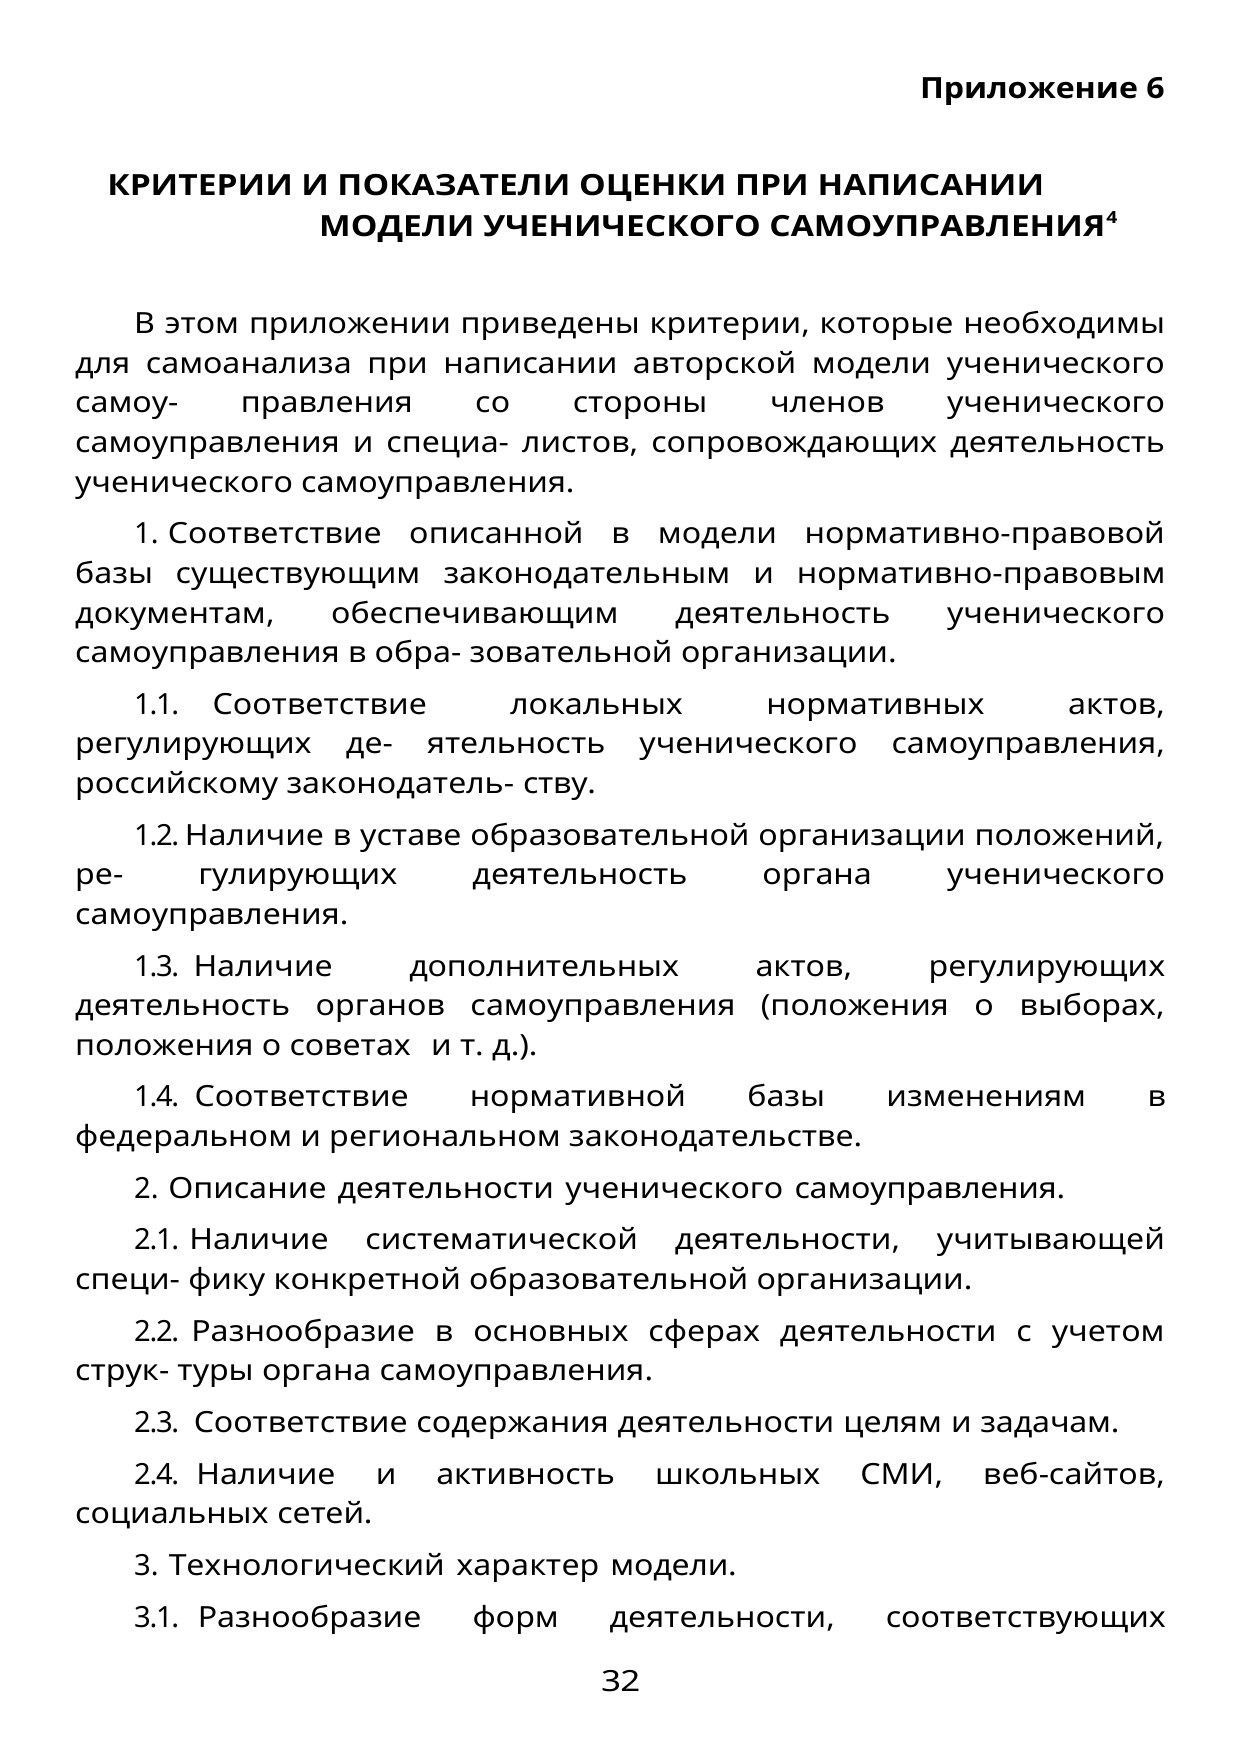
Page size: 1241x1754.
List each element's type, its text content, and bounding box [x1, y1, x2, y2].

list Соответствие содержания деятельности целям и задачам. [134, 1401, 1178, 1441]
list Наличие и активность школьных СМИ, веб-сайтов, социальных сетей. [75, 1453, 1166, 1532]
text Приложение 6 [62, 67, 1166, 107]
list Соответствие локальных нормативных актов, регулирующих де- ятельность ученического самоуправления, российскому законодатель- ству. [75, 683, 1166, 802]
list Наличие в уставе образовательной организации положений, ре- гулирующих деятельность органа ученического самоуправления. [75, 814, 1166, 933]
list Технологический характер модели. [134, 1544, 1178, 1584]
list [75, 1596, 1166, 1636]
list Наличие систематической деятельности, учитывающей специ- фику конкретной образовательной организации. [75, 1219, 1166, 1298]
text В этом приложении приведены критерии, которые необходимы для самоанализа при написании авторской модели ученического самоу- правления со стороны членов ученического самоуправления и специа- листов, сопровождающих деятельность ученического самоуправления. [75, 302, 1166, 501]
list Наличие дополнительных актов, регулирующих деятельность органов самоуправления (положения о выборах, положения о советах и т. д.). [75, 945, 1166, 1064]
list Описание деятельности ученического самоуправления. [134, 1167, 1178, 1207]
subtitle КРИТЕРИИ И ПОКАЗАТЕЛИ ОЦЕНКИ ПРИ НАПИСАНИИ МОДЕЛИ УЧЕНИЧЕСКОГО САМОУПРАВЛЕНИЯ4 [107, 165, 1178, 245]
list Соответствие нормативной базы изменениям в федеральном и региональном законодательстве. [75, 1076, 1166, 1155]
list Соответствие описанной в модели нормативно-правовой базы существующим законодательным и нормативно-правовым документам, обеспечивающим деятельность ученического самоуправления в обра- зовательной организации. [75, 512, 1166, 671]
list Разнообразие в основных сферах деятельности с учетом струк- туры органа самоуправления. [75, 1310, 1166, 1389]
